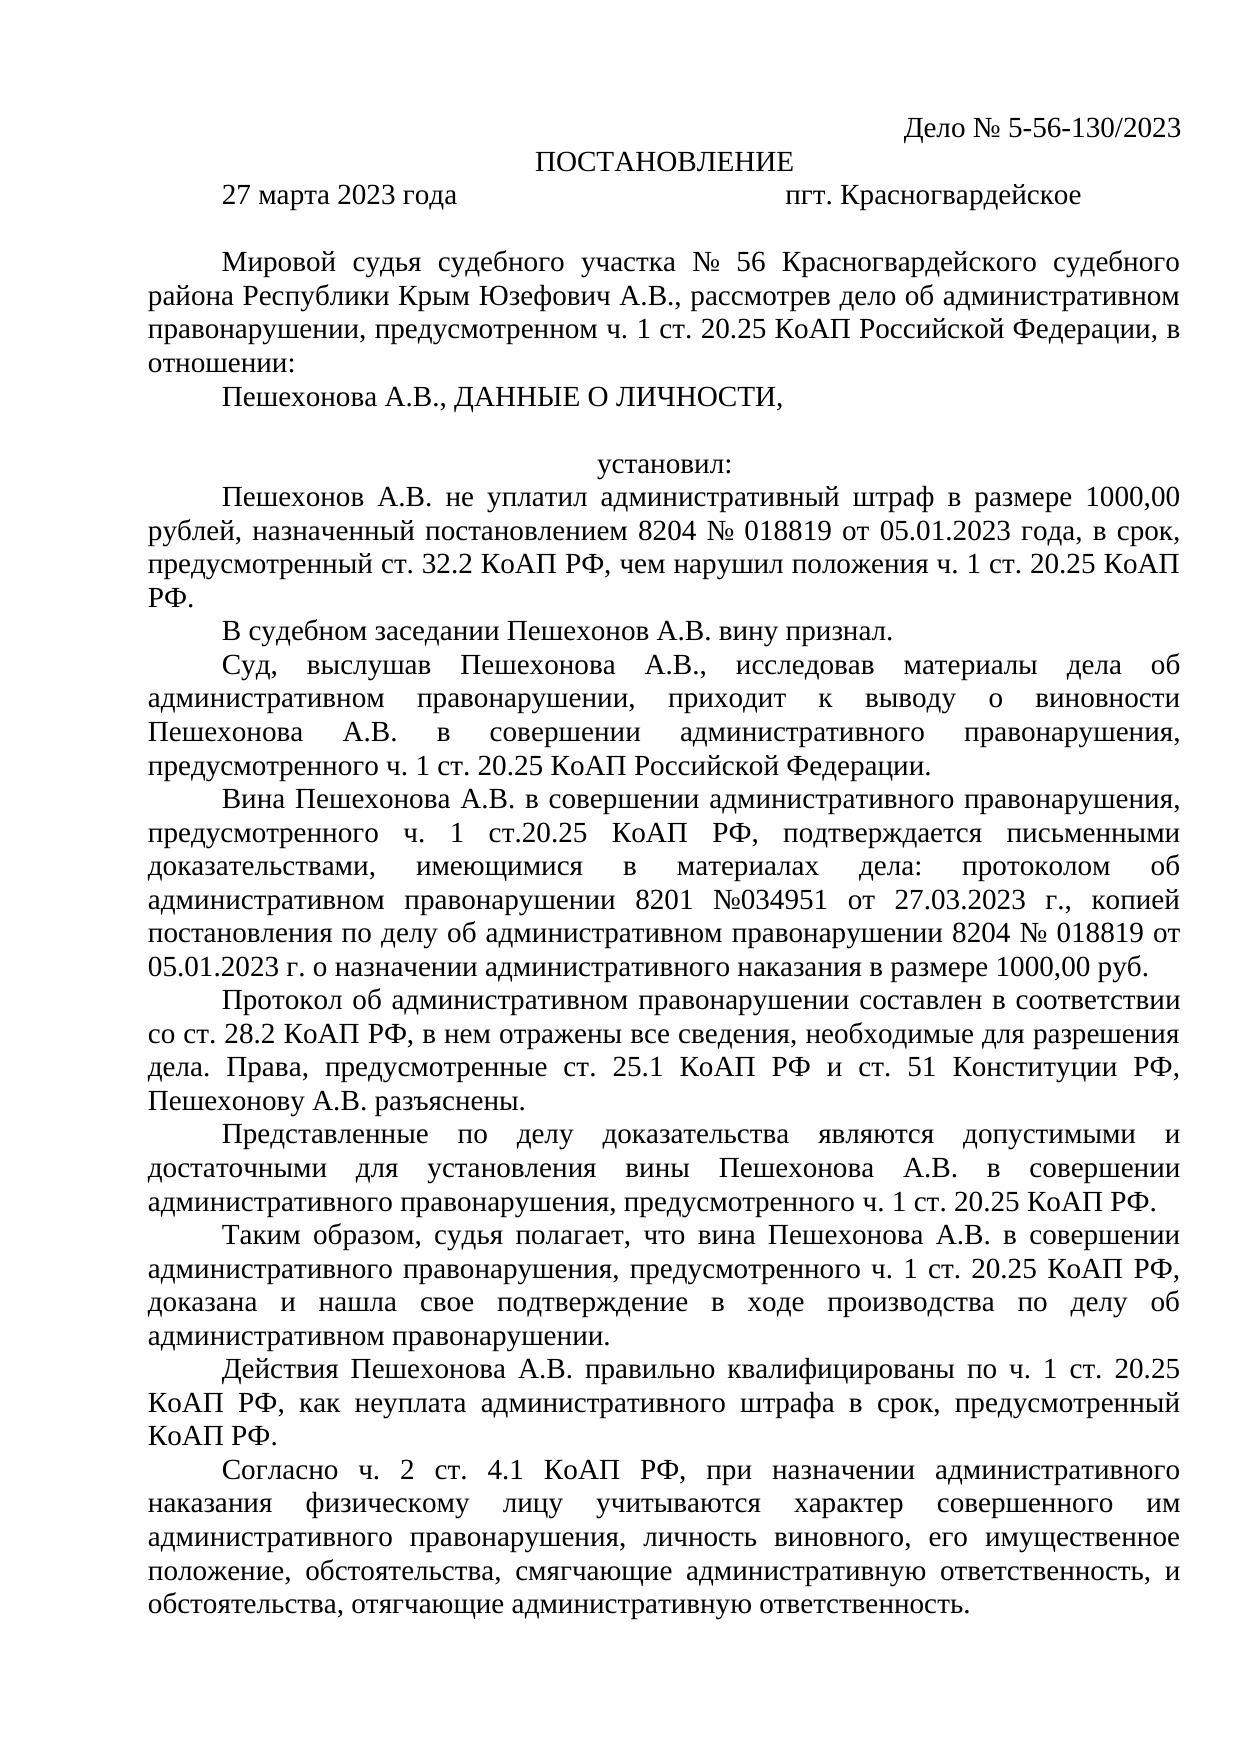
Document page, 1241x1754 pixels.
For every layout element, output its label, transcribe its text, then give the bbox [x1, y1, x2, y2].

text Мировой судья судебного участка № 56 Красногвардейского судебного района Республики Крым Юзефович А.В., рассмотрев дело об административном правонарушении, предусмотренном ч. 1 ст. 20.25 КоАП Российской Федерации, в отношении: [148, 244, 1181, 379]
text В судебном заседании Пешехонов А.В. вину признал. [148, 613, 1181, 647]
text Пешехонов А.В. не уплатил административный штраф в размере 1000,00 рублей, назначенный постановлением 8204 № 018819 от 05.01.2023 года, в срок, предусмотренный ст. 32.2 КоАП РФ, чем нарушил положения ч. 1 ст. 20.25 КоАП РФ. [148, 479, 1181, 613]
text 27 марта 2023 года пгт. Красногвардейское [148, 177, 1181, 211]
text Таким образом, судья полагает, что вина Пешехонова А.В. в совершении административного правонарушения, предусмотренного ч. 1 ст. 20.25 КоАП РФ, доказана и нашла свое подтверждение в ходе производства по делу об административном правонарушении. [148, 1217, 1181, 1351]
text Дело № 5-56-130/2023 [148, 110, 1181, 144]
text установил: [148, 446, 1181, 479]
text Действия Пешехонова А.В. правильно квалифицированы по ч. 1 ст. 20.25 КоАП РФ, как неуплата административного штрафа в срок, предусмотренный КоАП РФ. [148, 1351, 1181, 1452]
text Суд, выслушав Пешехонова А.В., исследовав материалы дела об административном правонарушении, приходит к выводу о виновности Пешехонова А.В. в совершении административного правонарушения, предусмотренного ч. 1 ст. 20.25 КоАП Российской Федерации. [148, 647, 1181, 781]
text ПОСТАНОВЛЕНИЕ [148, 144, 1181, 177]
text Согласно ч. 2 ст. 4.1 КоАП РФ, при назначении административного наказания физическому лицу учитываются характер совершенного им административного правонарушения, личность виновного, его имущественное положение, обстоятельства, смягчающие административную ответственность, и обстоятельства, отягчающие административную ответственность. [148, 1452, 1181, 1620]
text Вина Пешехонова А.В. в совершении административного правонарушения, предусмотренного ч. 1 ст.20.25 КоАП РФ, подтверждается письменными доказательствами, имеющимися в материалах дела: протоколом об административном правонарушении 8201 №034951 от 27.03.2023 г., копией постановления по делу об административном правонарушении 8204 № 018819 от 05.01.2023 г. о назначении административного наказания в размере 1000,00 руб. [148, 781, 1181, 982]
text Пешехонова А.В., ДАННЫЕ О ЛИЧНОСТИ, [148, 379, 1181, 412]
text Протокол об административном правонарушении составлен в соответствии со ст. 28.2 КоАП РФ, в нем отражены все сведения, необходимые для разрешения дела. Права, предусмотренные ст. 25.1 КоАП РФ и ст. 51 Конституции РФ, Пешехонову А.В. разъяснены. [148, 982, 1181, 1117]
text Представленные по делу доказательства являются допустимыми и достаточными для установления вины Пешехонова А.В. в совершении административного правонарушения, предусмотренного ч. 1 ст. 20.25 КоАП РФ. [148, 1117, 1181, 1217]
